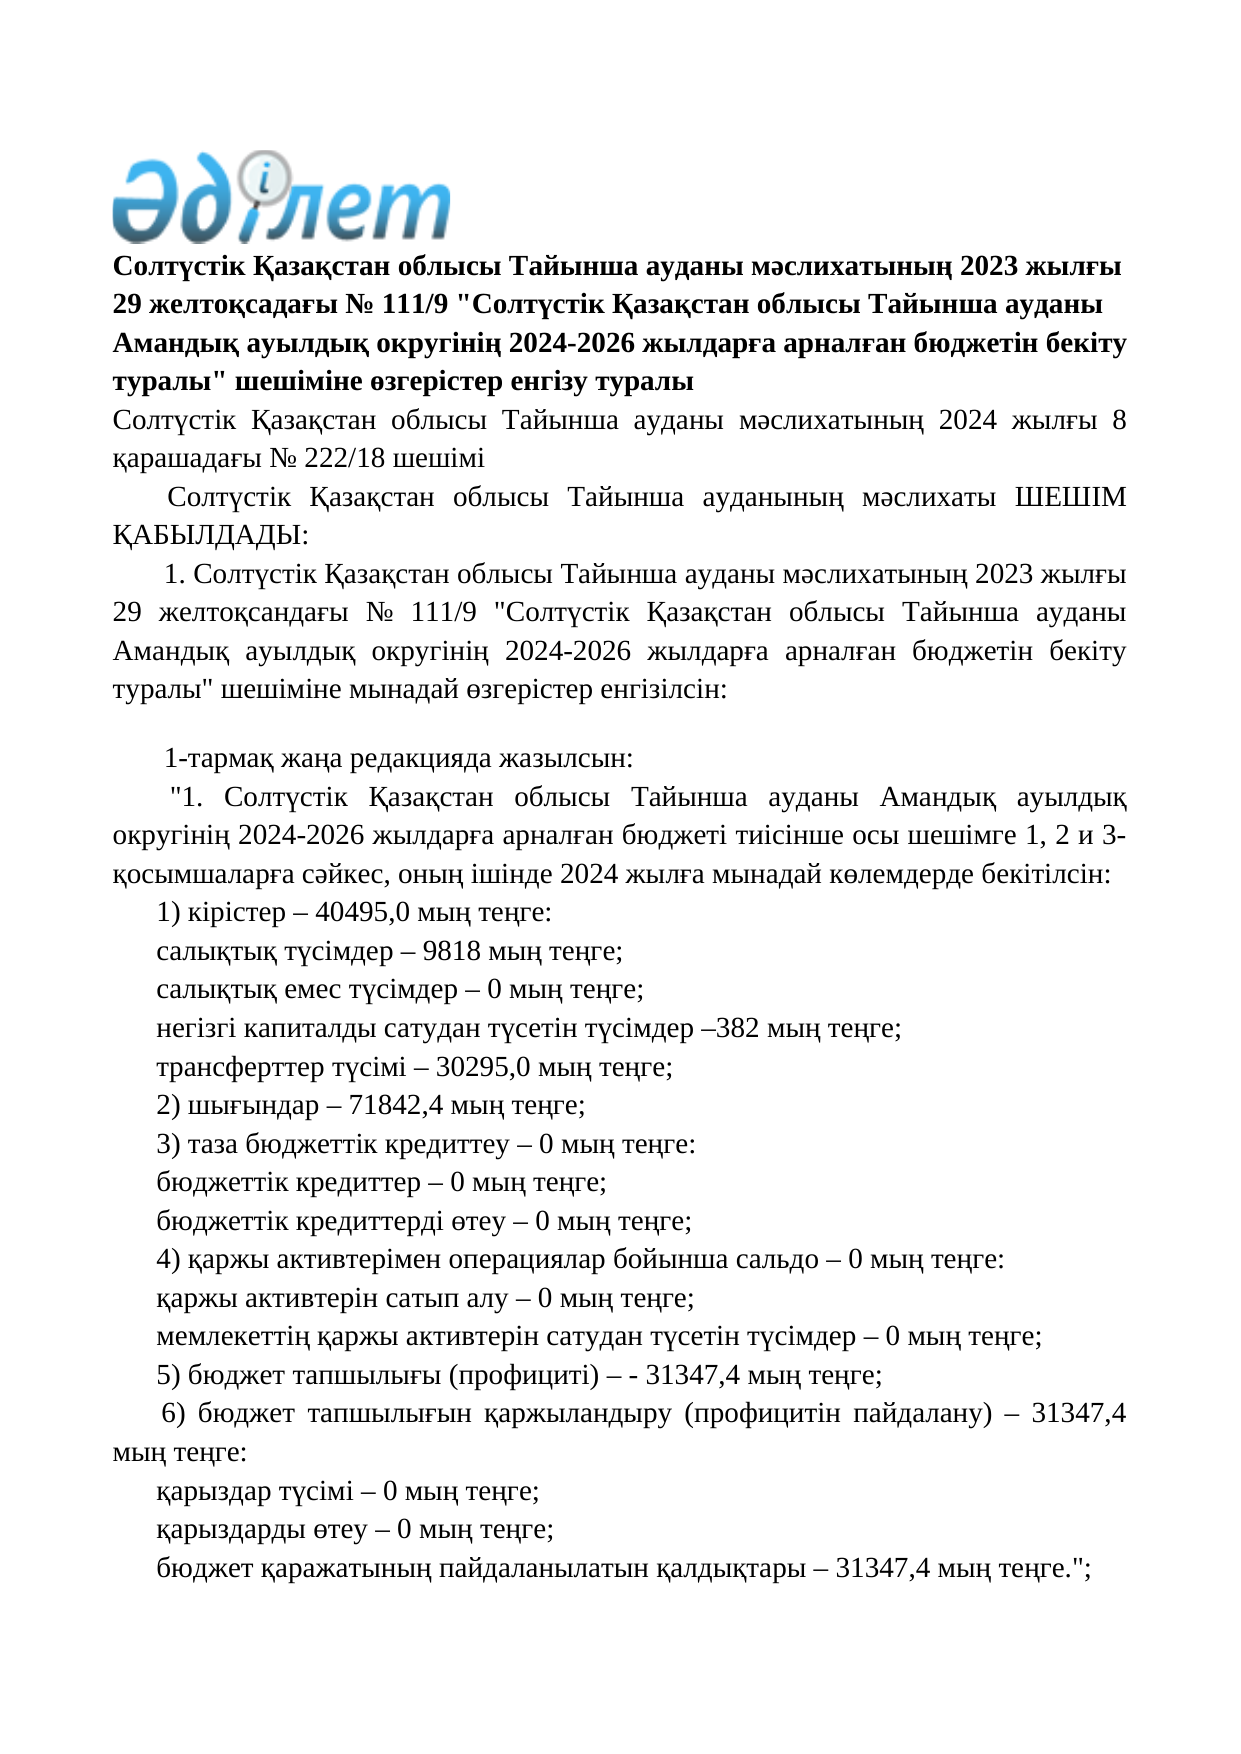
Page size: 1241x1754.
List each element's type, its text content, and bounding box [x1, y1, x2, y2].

text 6) бюджет тапшылығын қаржыландыру (профицитін пайдалану) – 31347,4 мың теңге: [112, 1396, 1128, 1468]
text салықтық түсімдер – 9818 мың теңге; [112, 933, 1128, 967]
text 2) шығындар – 71842,4 мың теңге; [112, 1087, 1128, 1121]
text бюджеттік кредиттер – 0 мың теңге; [112, 1164, 1128, 1198]
text Солтүстік Қазақстан облысы Тайынша ауданы мәслихатының 2024 жылғы 8 қарашадағы № 222/18 шешiмi [112, 402, 1128, 474]
text қаржы активтерін сатып алу – 0 мың теңге; [112, 1280, 1128, 1313]
text бюджеттік кредиттерді өтеу – 0 мың теңге; [112, 1203, 1128, 1236]
text 4) қаржы активтерімен операциялар бойынша сальдо – 0 мың теңге: [112, 1241, 1128, 1275]
text трансферттер түсімі – 30295,0 мың теңге; [112, 1049, 1128, 1082]
text қарыздарды өтеу – 0 мың теңге; [112, 1511, 1128, 1545]
text 1) кірістер – 40495,0 мың теңге: [112, 894, 1128, 928]
text 5) бюджет тапшылығы (профициті) – - 31347,4 мың теңге; [112, 1357, 1128, 1391]
text мемлекеттің қаржы активтерін сатудан түсетін түсімдер – 0 мың теңге; [112, 1318, 1128, 1352]
text "1. Солтүстік Қазақстан облысы Тайынша ауданы Амандық ауылдық округінің 2024-2026 жылдарға арналған бюджеті тиісінше осы шешімге 1, 2 и 3-қосымшаларға сәйкес, оның ішінде 2024 жылға мынадай көлемдерде бекітілсін: [112, 779, 1128, 889]
text 1. Солтүстік Қазақстан облысы Тайынша ауданы мәслихатының 2023 жылғы 29 желтоқсандағы № 111/9 "Солтүстік Қазақстан облысы Тайынша ауданы Амандық ауылдық округінің 2024-2026 жылдарға арналған бюджетін бекіту туралы" шешіміне мынадай өзгерістер енгізілсін: [112, 556, 1128, 705]
text негізгі капиталды сатудан түсетін түсімдер –382 мың теңге; [112, 1010, 1128, 1044]
text бюджет қаражатының пайдаланылатын қалдықтары – 31347,4 мың теңге."; [112, 1550, 1128, 1583]
text 1-тармақ жаңа редакцияда жазылсын: [112, 740, 1128, 774]
text қарыздар түсімі – 0 мың теңге; [112, 1473, 1128, 1506]
text Солтүстік Қазақстан облысы Тайынша ауданының мәслихаты ШЕШІМ ҚАБЫЛДАДЫ: [112, 479, 1128, 551]
text 3) таза бюджеттік кредиттеу – 0 мың теңге: [112, 1126, 1128, 1159]
picture [112, 150, 451, 244]
text Солтүстік Қазақстан облысы Тайынша ауданы мәслихатының 2023 жылғы 29 желтоқсадағы № 111/9 "Солтүстік Қазақстан облысы Тайынша ауданы Амандық ауылдық округінің 2024-2026 жылдарға арналған бюджетін бекіту туралы" шешіміне өзгерістер енгізу туралы [112, 248, 1128, 397]
text салықтық емес түсімдер – 0 мың теңге; [112, 972, 1128, 1005]
